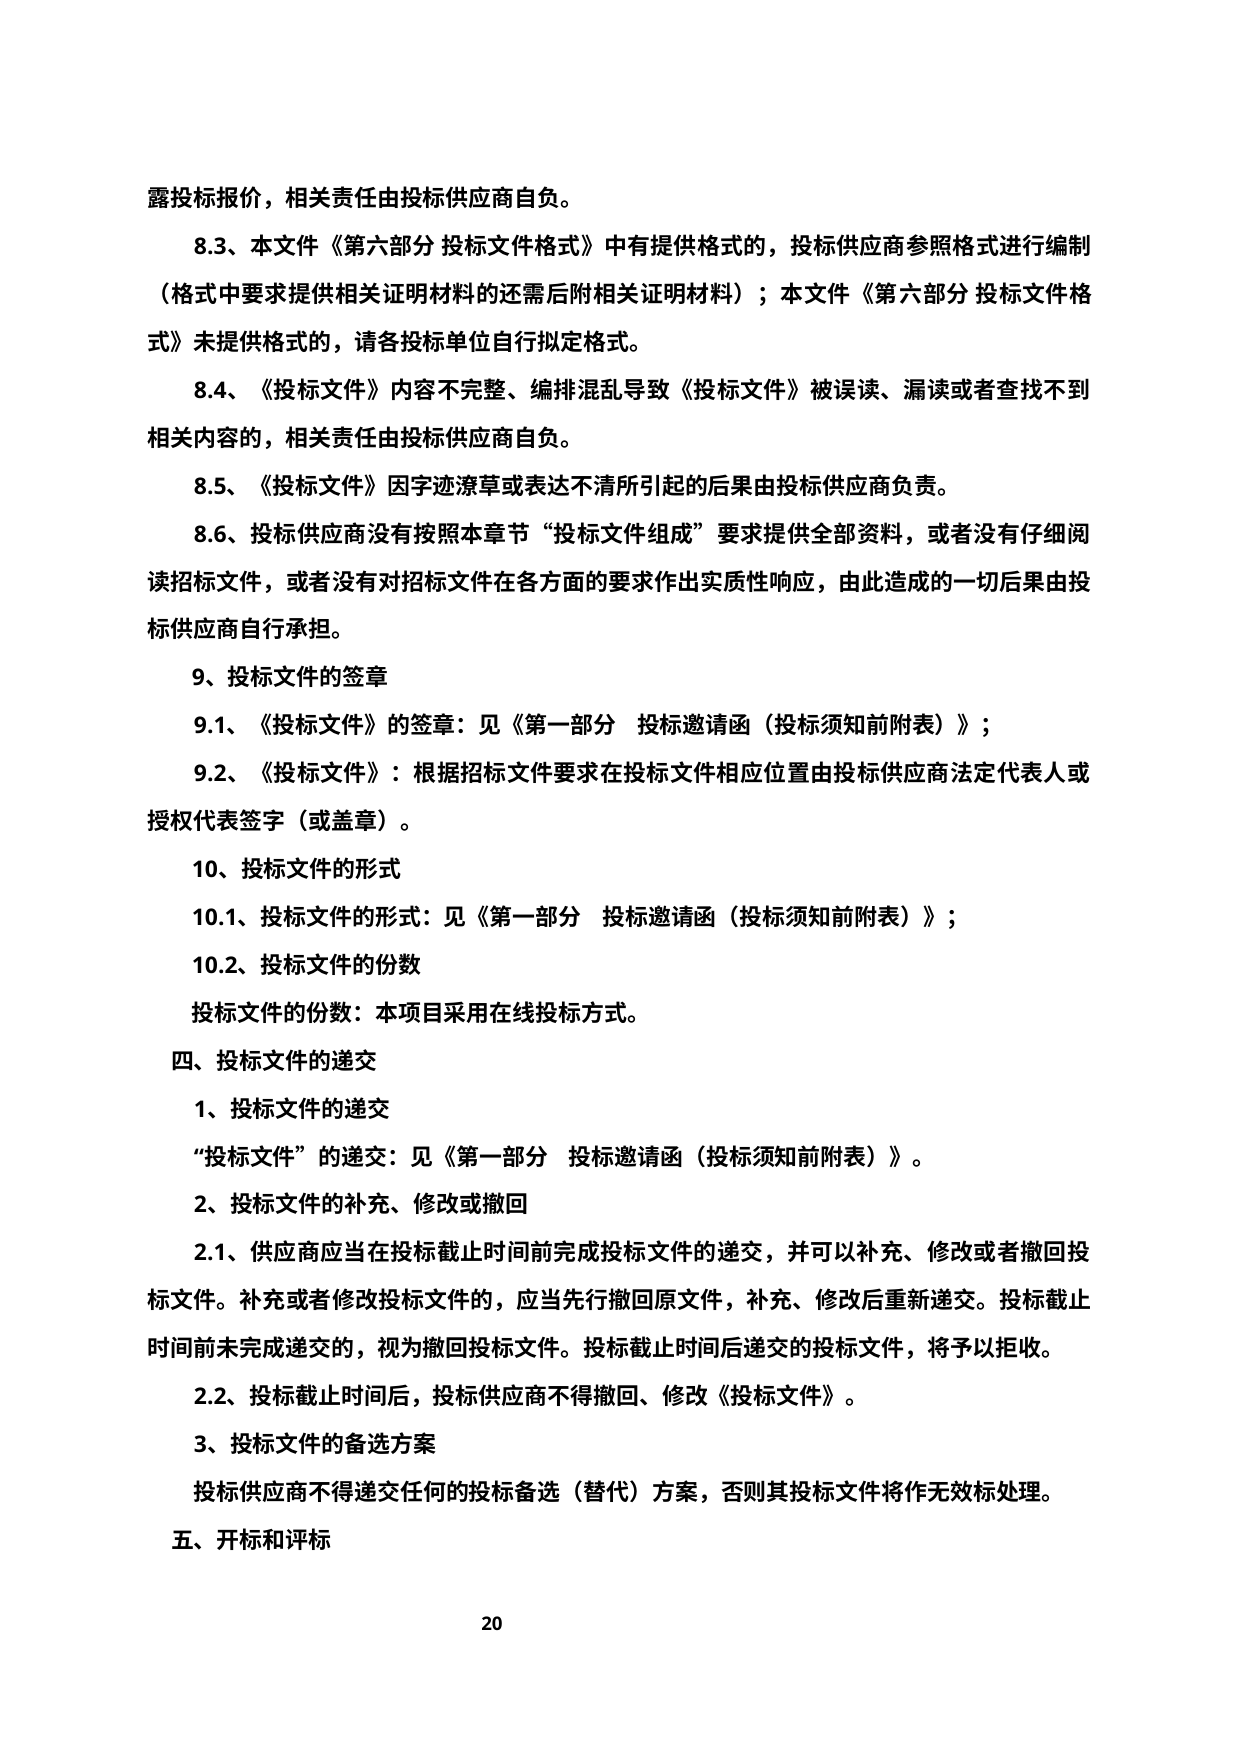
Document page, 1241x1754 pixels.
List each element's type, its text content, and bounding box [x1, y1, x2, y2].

text 8.4、《投标文件》内容不完整、编排混乱导致《投标文件》被误读、漏读或者查找不到相关内容的，相关责任由投标供应商自负。 [148, 357, 1092, 453]
text 8.6、投标供应商没有按照本章节“投标文件组成”要求提供全部资料，或者没有仔细阅读招标文件，或者没有对招标文件在各方面的要求作出实质性响应，由此造成的一切后果由投标供应商自行承担。 [148, 501, 1092, 644]
text 3、投标文件的备选方案 [148, 1411, 1092, 1459]
text “投标文件”的递交：见《第一部分 投标邀请函（投标须知前附表）》。 [148, 1124, 1092, 1172]
text 五、开标和评标 [148, 1507, 1092, 1555]
text 10.2、投标文件的份数 [148, 932, 1092, 980]
text 2、投标文件的补充、修改或撤回 [148, 1172, 1092, 1219]
text 四、投标文件的递交 [148, 1028, 1092, 1076]
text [148, 165, 1092, 213]
text 2.2、投标截止时间后，投标供应商不得撤回、修改《投标文件》。 [148, 1363, 1092, 1411]
text 投标供应商不得递交任何的投标备选（替代）方案，否则其投标文件将作无效标处理。 [148, 1459, 1092, 1507]
text 10.1、投标文件的形式：见《第一部分 投标邀请函（投标须知前附表）》； [148, 884, 1092, 932]
text 9、投标文件的签章 [148, 644, 1092, 692]
text 投标文件的份数：本项目采用在线投标方式。 [148, 980, 1092, 1028]
text 2.1、供应商应当在投标截止时间前完成投标文件的递交，并可以补充、修改或者撤回投标文件。补充或者修改投标文件的，应当先行撤回原文件，补充、修改后重新递交。投标截止时间前未完成递交的，视为撤回投标文件。投标截止时间后递交的投标文件，将予以拒收。 [148, 1219, 1092, 1363]
text 10、投标文件的形式 [148, 836, 1092, 884]
text 1、投标文件的递交 [148, 1076, 1092, 1124]
text 9.1、《投标文件》的签章：见《第一部分 投标邀请函（投标须知前附表）》； [148, 692, 1092, 740]
text 8.3、本文件《第六部分 投标文件格式》中有提供格式的，投标供应商参照格式进行编制（格式中要求提供相关证明材料的还需后附相关证明材料）；本文件《第六部分 投标文件格式》未提供格式的，请各投标单位自行拟定格式。 [148, 213, 1092, 357]
text 9.2、《投标文件》：根据招标文件要求在投标文件相应位置由投标供应商法定代表人或授权代表签字（或盖章）。 [148, 740, 1092, 836]
text 8.5、《投标文件》因字迹潦草或表达不清所引起的后果由投标供应商负责。 [148, 453, 1092, 501]
